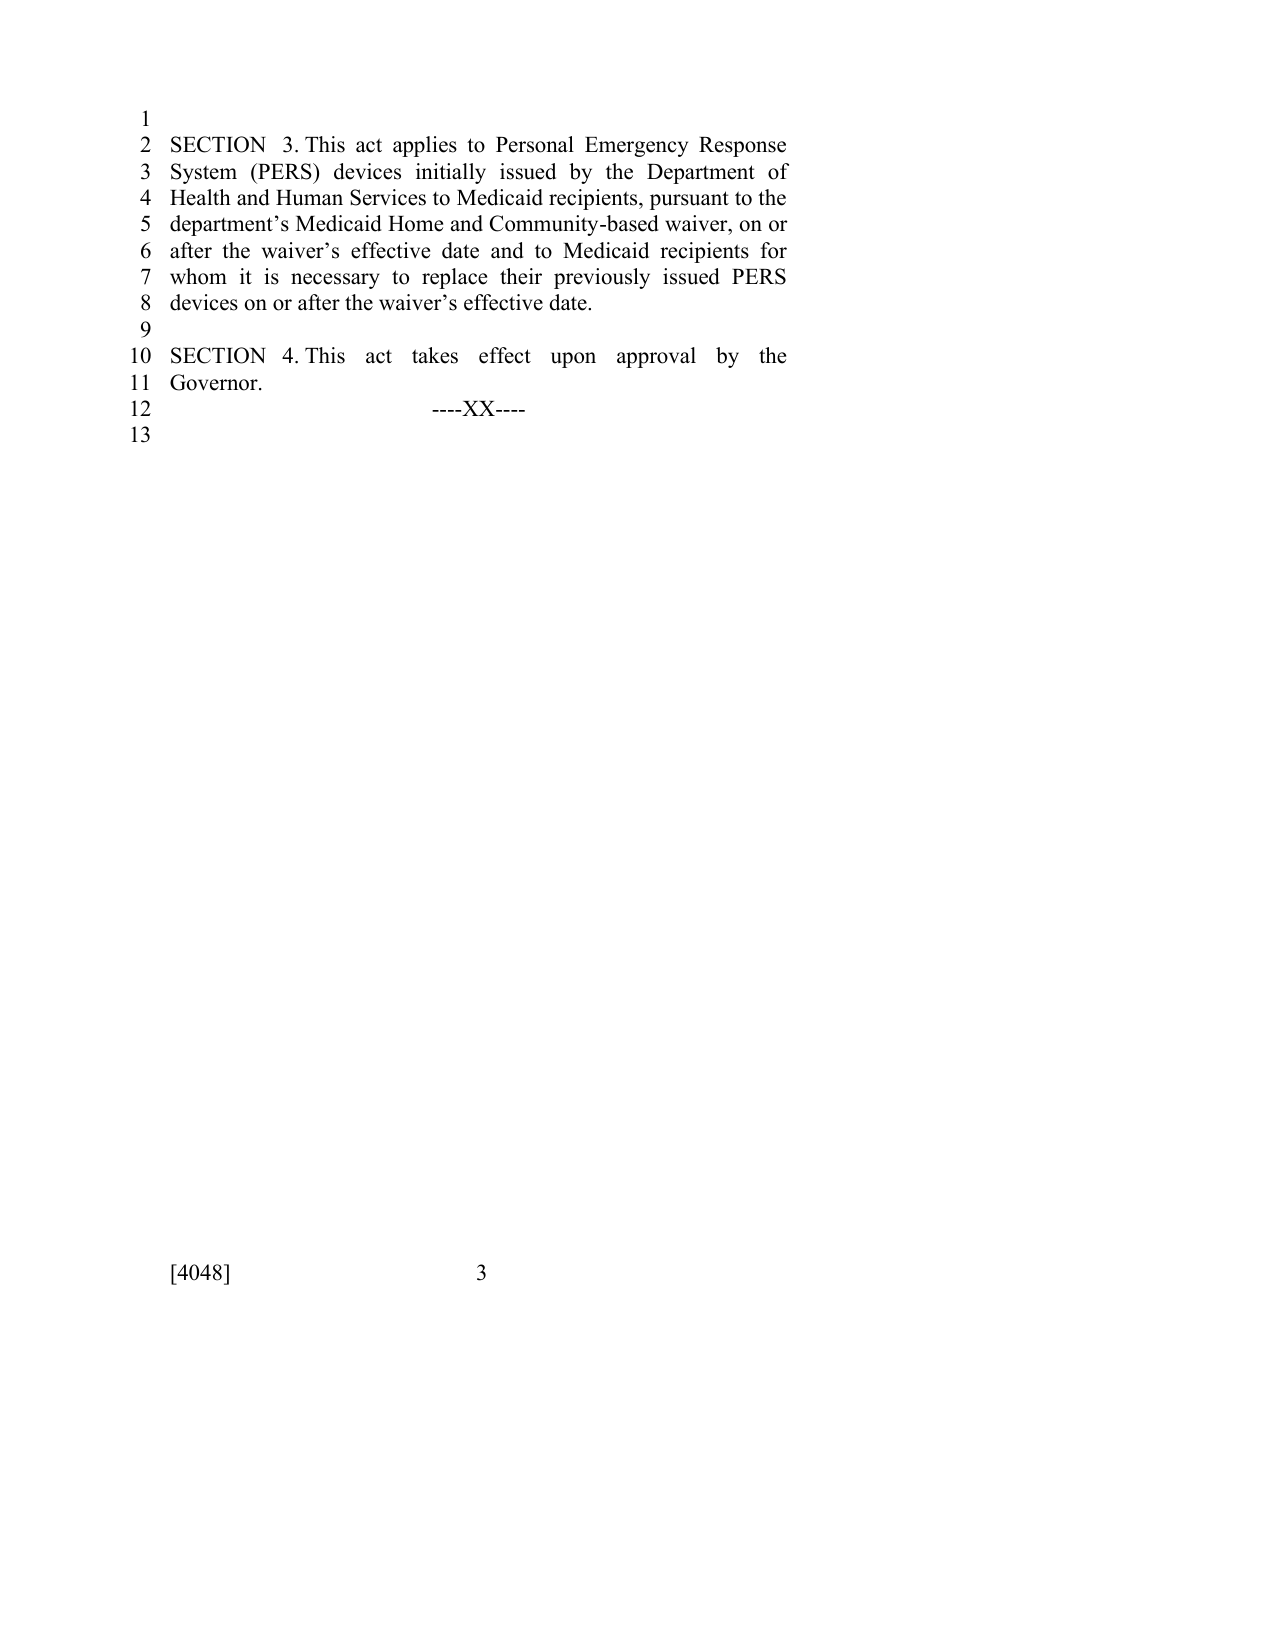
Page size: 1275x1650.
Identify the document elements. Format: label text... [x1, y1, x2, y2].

text SECTION 3. This act applies to Personal Emergency Response System (PERS) devices initially issued by the Department of Health and Human Services to Medicaid recipients, pursuant to the department’s Medicaid Home and Community-based waiver, on or after the waiver’s effective date and to Medicaid recipients for whom it is necessary to replace their previously issued PERS devices on or after the waiver’s effective date. [169, 131, 787, 316]
text SECTION 4. This act takes effect upon approval by the Governor. [169, 342, 787, 395]
text ----XX---- [169, 395, 787, 421]
